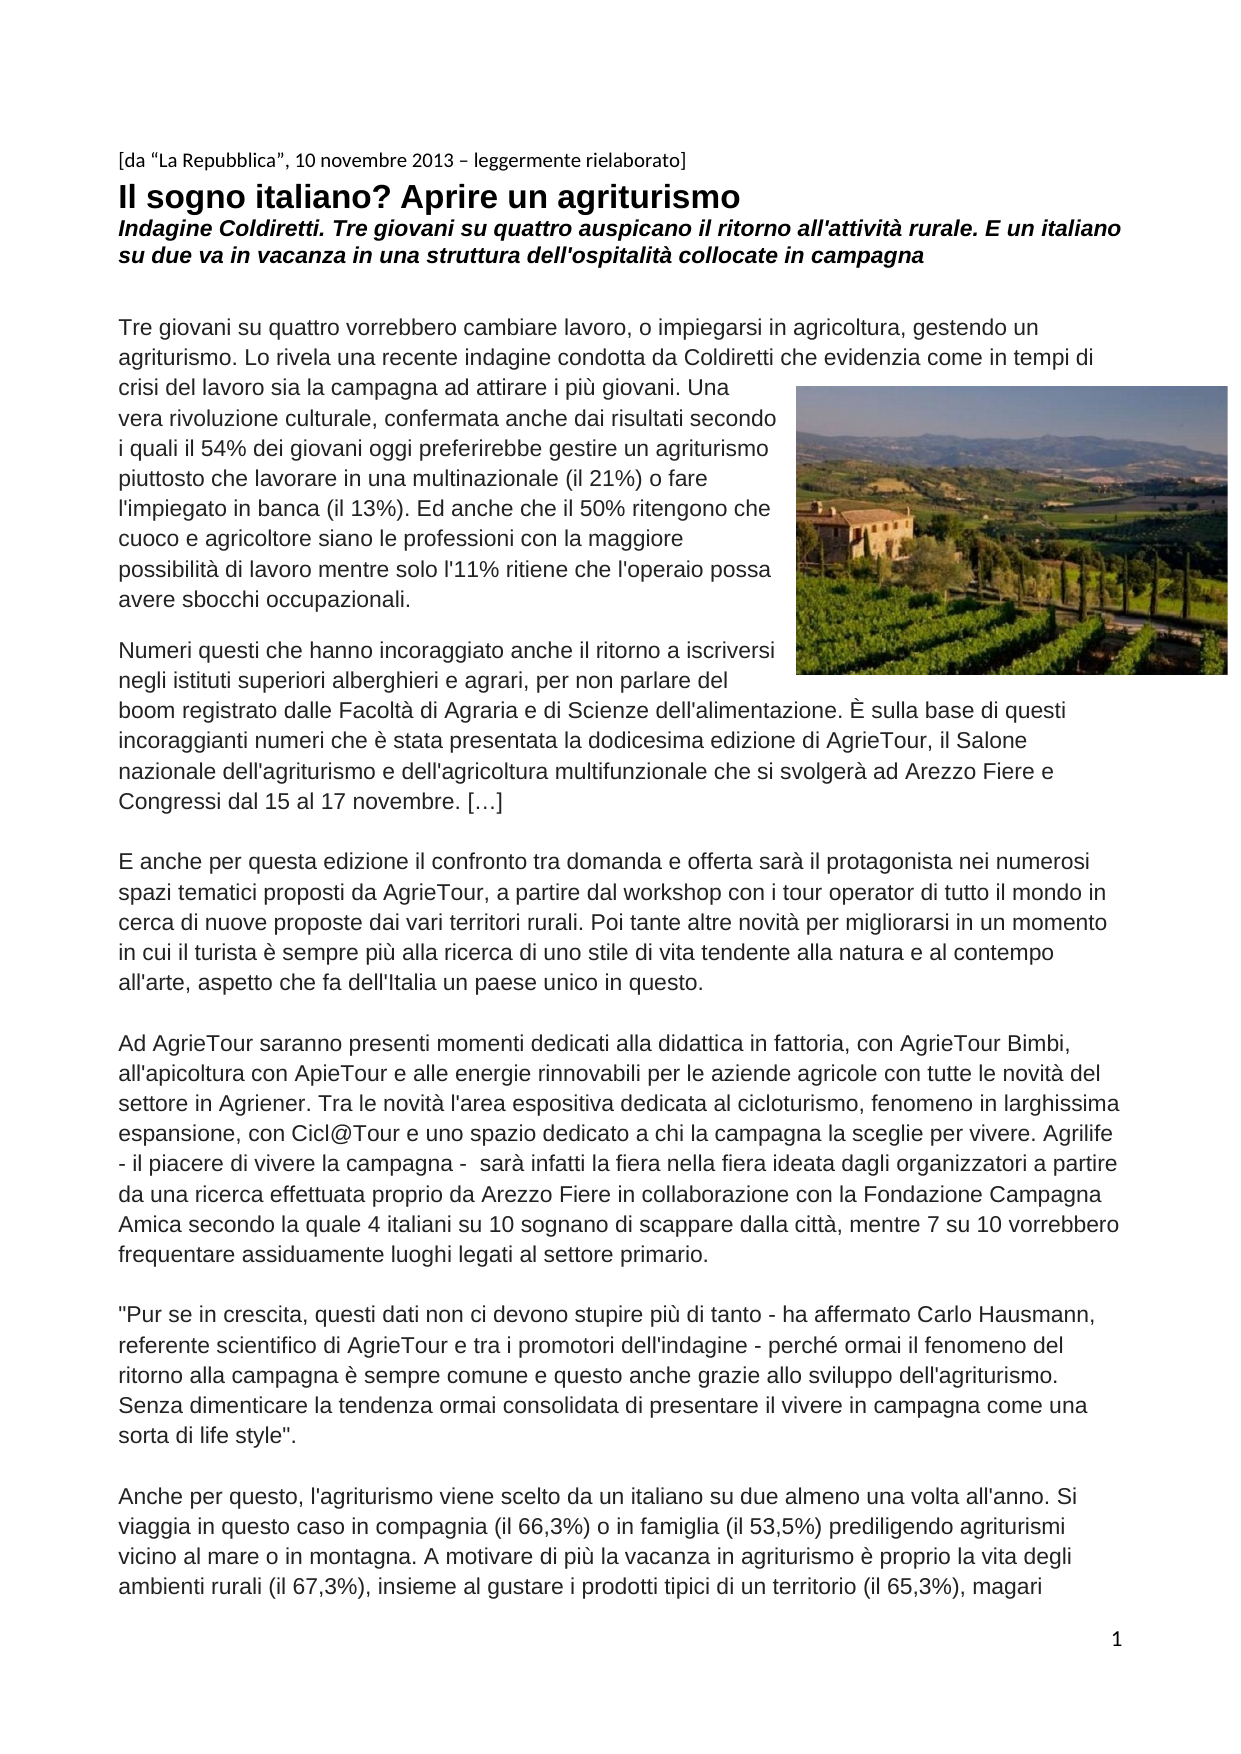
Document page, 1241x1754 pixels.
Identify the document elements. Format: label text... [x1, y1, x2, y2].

text Il sogno italiano? Aprire un agriturismo [118, 177, 1122, 215]
text [da “La Repubblica”, 10 novembre 2013 – leggermente rielaborato] [118, 148, 1122, 173]
text Indagine Coldiretti. Tre giovani su quattro auspicano il ritorno all'attività rurale. E un italiano su due va in vacanza in una struttura dell'ospitalità collocate in campagna [118, 215, 1122, 268]
picture [796, 386, 1228, 675]
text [118, 637, 1122, 1599]
text Tre giovani su quattro vorrebbero cambiare lavoro, o impiegarsi in agricoltura, gestendo un agriturismo. Lo rivela una recente indagine condotta da Coldiretti che evidenzia come in tempi di crisi del lavoro sia la campagna ad attirare i più giovani. Una vera rivoluzione culturale, confermata anche dai risultati secondo i quali il 54% dei giovani oggi preferirebbe gestire un agriturismo piuttosto che lavorare in una multinazionale (il 21%) o fare l'impiegato in banca (il 13%). Ed anche che il 50% ritengono che cuoco e agricoltore siano le professioni con la maggiore possibilità di lavoro mentre solo l'11% ritiene che l'operaio possa avere sbocchi occupazionali. [118, 314, 1122, 612]
